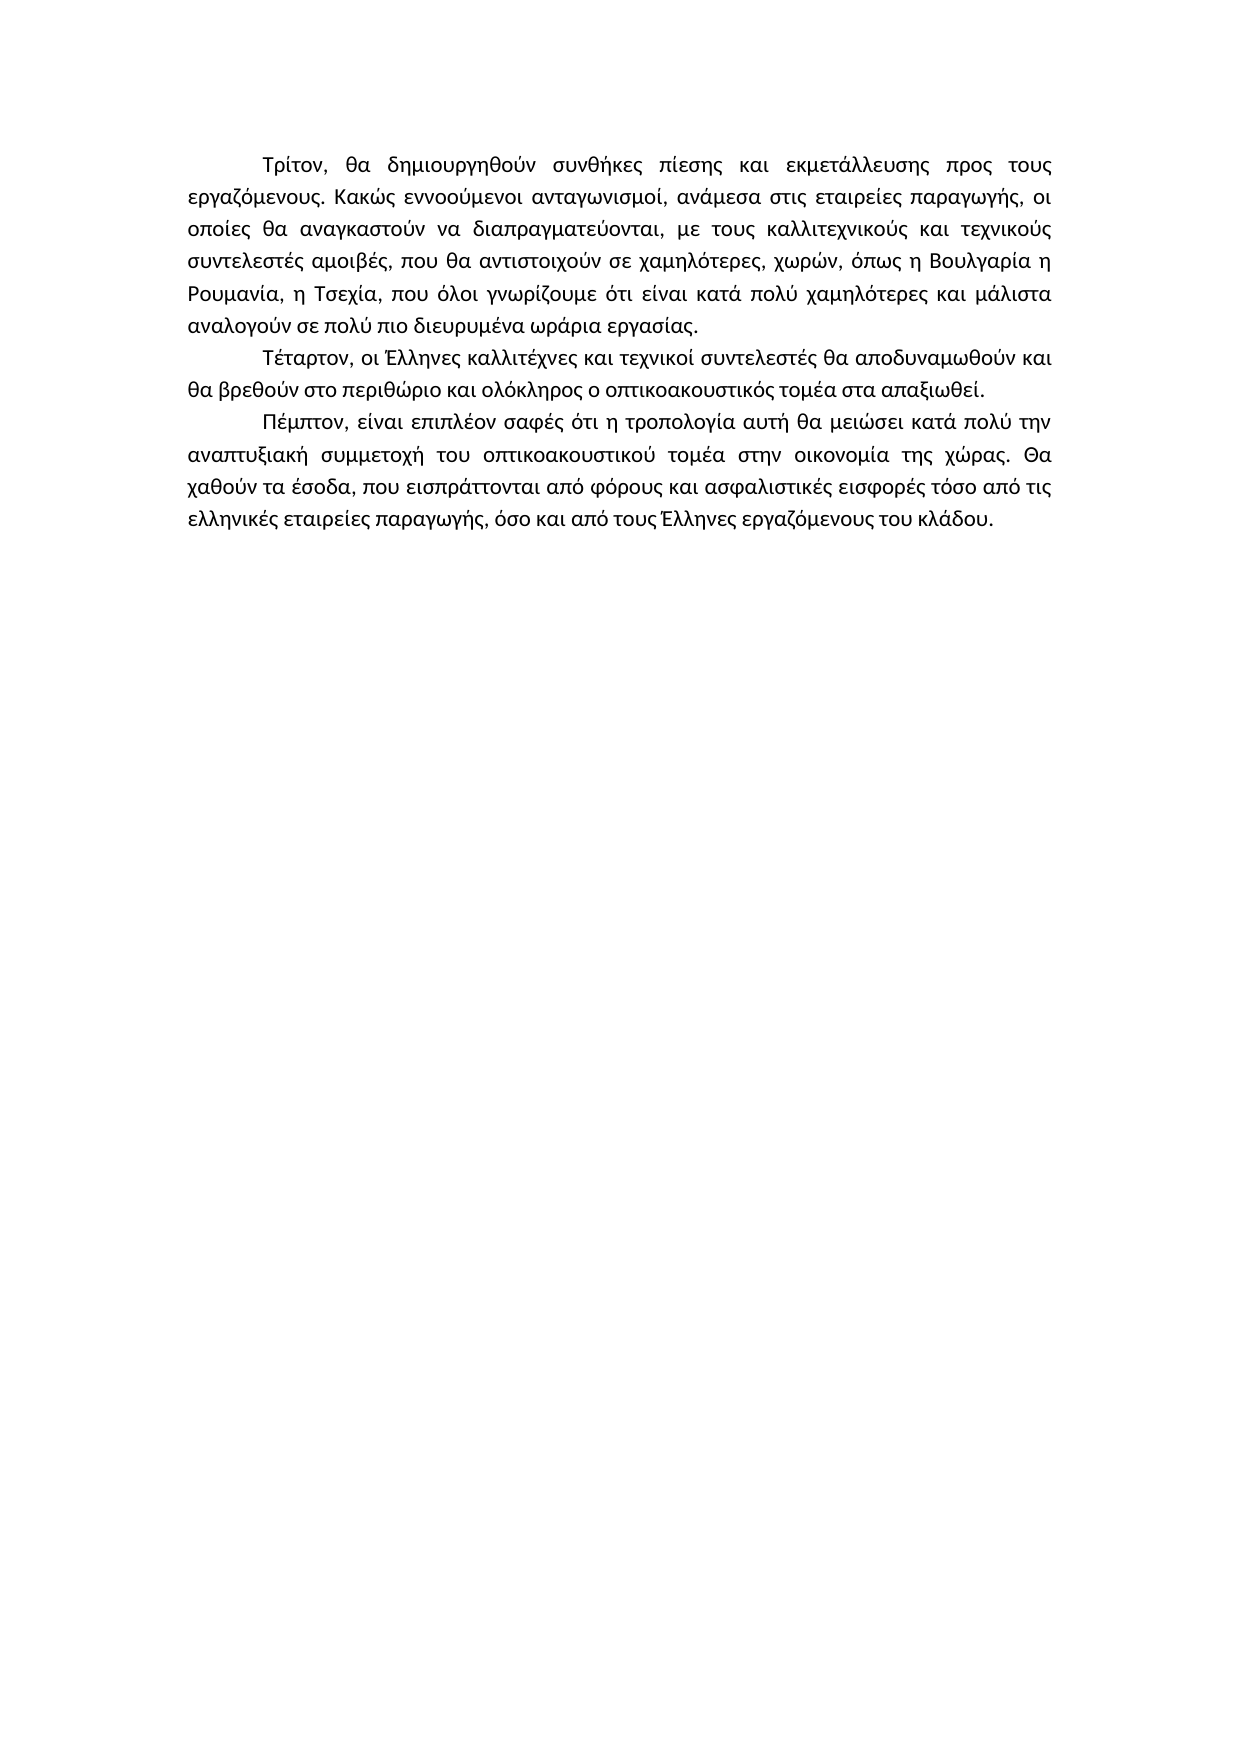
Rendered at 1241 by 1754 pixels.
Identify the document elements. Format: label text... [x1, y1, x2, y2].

text Πέμπτον, είναι επιπλέον σαφές ότι η τροπολογία αυτή θα μειώσει κατά πολύ την αναπτυξιακή συμμετοχή του οπτικοακουστικού τομέα στην οικονομία της χώρας. Θα χαθούν τα έσοδα, που εισπράττονται από φόρους και ασφαλιστικές εισφορές τόσο από τις ελληνικές εταιρείες παραγωγής, όσο και από τους Έλληνες εργαζόμενους του κλάδου. [187, 407, 1053, 532]
text Τρίτον, θα δημιουργηθούν συνθήκες πίεσης και εκμετάλλευσης προς τους εργαζόμενους. Κακώς εννοούμενοι ανταγωνισμοί, ανάμεσα στις εταιρείες παραγωγής, οι οποίες θα αναγκαστούν να διαπραγματεύονται, με τους καλλιτεχνικούς και τεχνικούς συντελεστές αμοιβές, που θα αντιστοιχούν σε χαμηλότερες, χωρών, όπως η Βουλγαρία η Ρουμανία, η Τσεχία, που όλοι γνωρίζουμε ότι είναι κατά πολύ χαμηλότερες και μάλιστα αναλογούν σε πολύ πιο διευρυμένα ωράρια εργασίας. [187, 150, 1053, 339]
text Τέταρτον, οι Έλληνες καλλιτέχνες και τεχνικοί συντελεστές θα αποδυναμωθούν και θα βρεθούν στο περιθώριο και ολόκληρος ο οπτικοακουστικός τομέα στα απαξιωθεί. [187, 343, 1053, 403]
